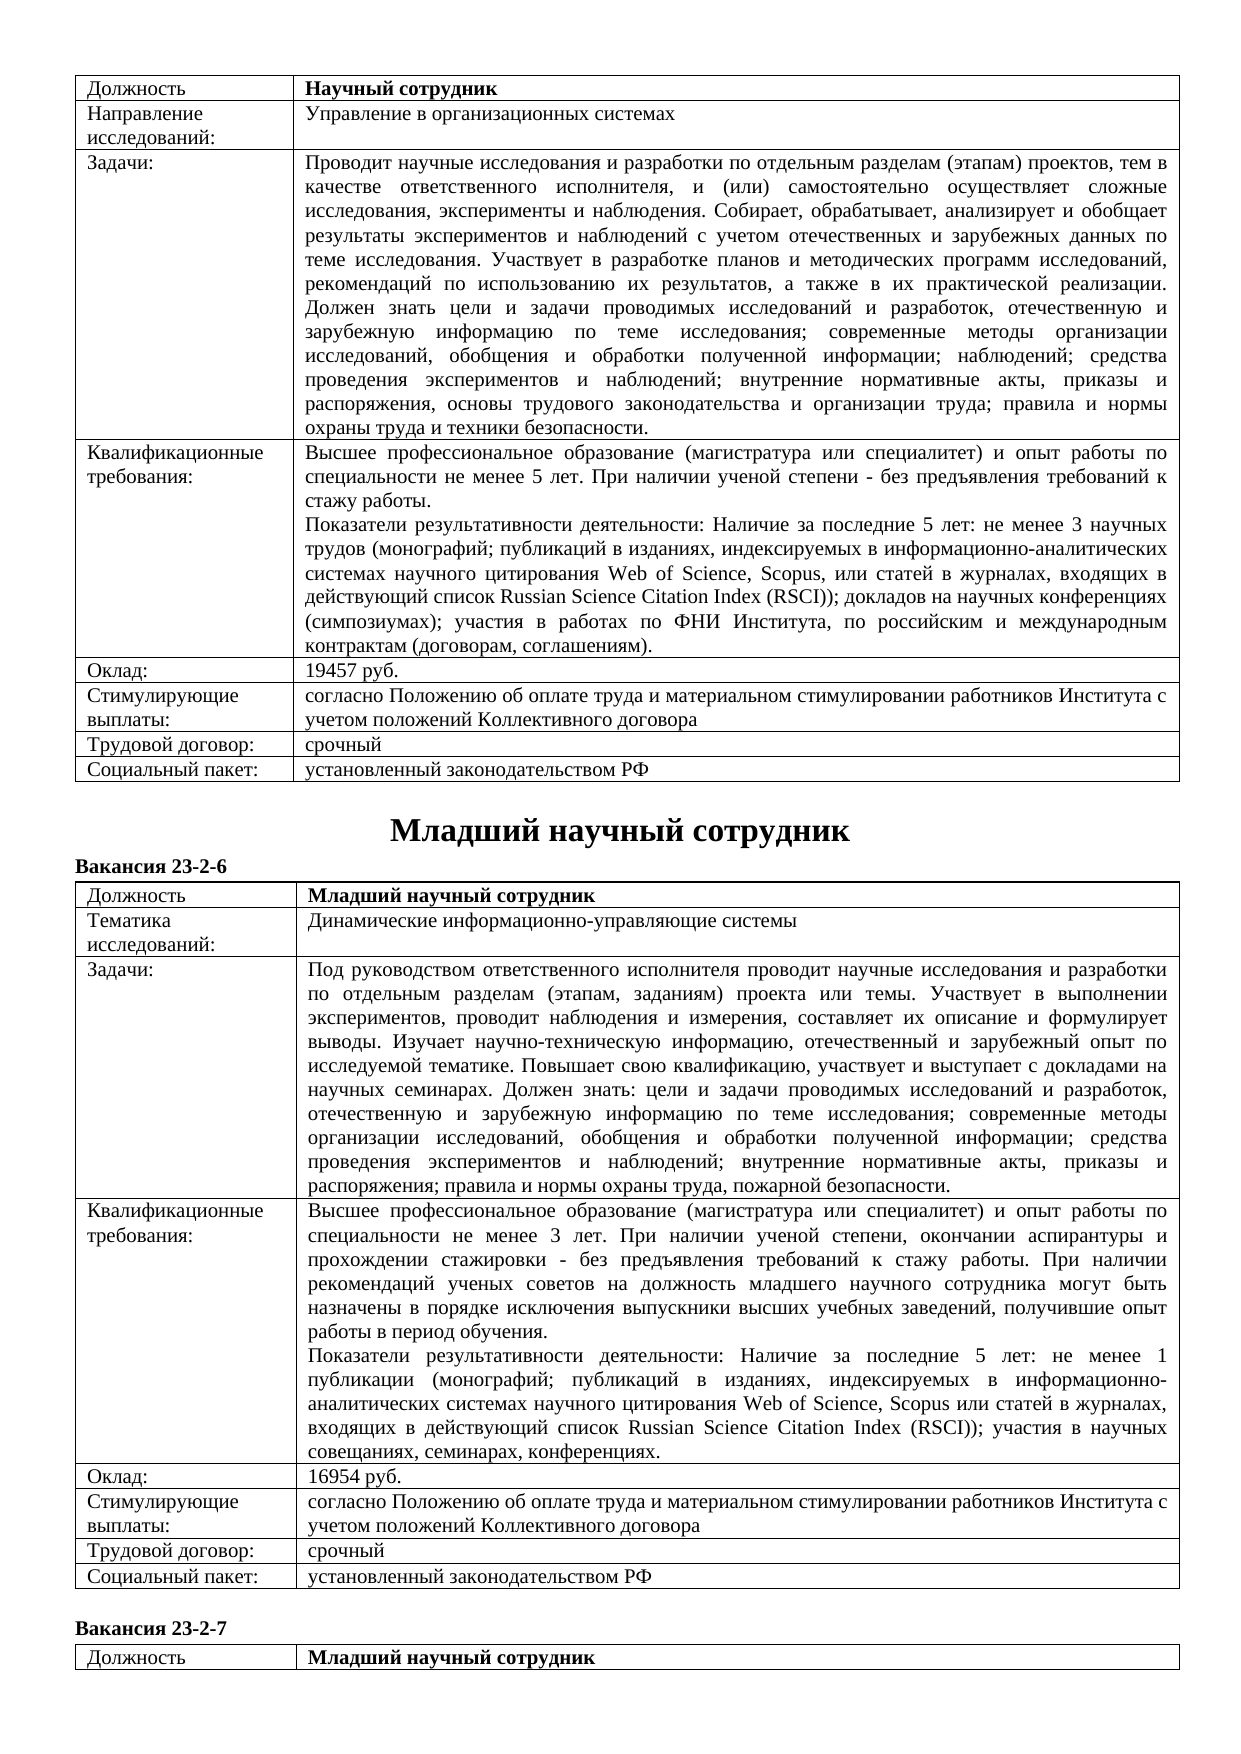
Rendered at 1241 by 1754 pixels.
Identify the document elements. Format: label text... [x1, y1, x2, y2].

table_cell Трудовой договор: [76, 1539, 296, 1562]
table_cell Задачи: [76, 150, 293, 439]
table_cell Управление в организационных системах [294, 101, 1179, 149]
table_cell Стимулирующие выплаты: [76, 683, 293, 731]
table_header Младший научный сотрудник [297, 1645, 1179, 1669]
table_cell согласно Положению об оплате труда и материальном стимулировании работников Института с учетом положений Коллективного договора [294, 683, 1179, 731]
text Вакансия 23-2-7 [75, 1616, 1165, 1640]
table_cell Квалификационные требования: [76, 1199, 296, 1463]
table_cell Оклад: [76, 658, 293, 682]
table_header Должность [76, 1645, 296, 1669]
table_cell Социальный пакет: [76, 757, 293, 781]
table_cell Социальный пакет: [76, 1564, 296, 1588]
table_header Должность [76, 76, 293, 100]
table_cell Тематика исследований: [76, 908, 296, 956]
table_cell Направление исследований: [76, 101, 293, 149]
table_cell срочный [297, 1539, 1179, 1562]
text Младший научный сотрудник [75, 810, 1165, 848]
table_cell Под руководством ответственного исполнителя проводит научные исследования и разработки по отдельным разделам (этапам, заданиям) проекта или темы. Участвует в выполнении экспериментов, проводит наблюдения и измерения, составляет их описание и формулирует выводы. Изучает научно-техническую информацию, отечественный и зарубежный опыт по исследуемой тематике. Повышает свою квалификацию, участвует и выступает с докладами на научных семинарах. Должен знать: цели и задачи проводимых исследований и разработок, отечественную и зарубежную информацию по теме исследования; современные методы организации исследований, обобщения и обработки полученной информации; средства проведения экспериментов и наблюдений; внутренние нормативные акты, приказы и распоряжения; правила и нормы охраны труда, пожарной безопасности. [297, 957, 1179, 1197]
table_cell Стимулирующие выплаты: [76, 1489, 296, 1537]
table_cell согласно Положению об оплате труда и материальном стимулировании работников Института с учетом положений Коллективного договора [297, 1489, 1179, 1537]
table_header Должность [76, 883, 296, 907]
table_header Научный сотрудник [294, 76, 1179, 100]
table_cell установленный законодательством РФ [294, 757, 1179, 781]
table_cell Трудовой договор: [76, 732, 293, 756]
table_cell установленный законодательством РФ [297, 1564, 1179, 1588]
table_cell Задачи: [76, 957, 296, 1197]
table_cell Квалификационные требования: [76, 440, 293, 657]
table_cell Динамические информационно-управляющие системы [297, 908, 1179, 956]
table_cell Оклад: [76, 1464, 296, 1488]
table_header Младший научный сотрудник [297, 883, 1179, 907]
table_cell срочный [294, 732, 1179, 756]
text Вакансия 23-2-6 [75, 854, 1165, 878]
table_cell 19457 руб. [294, 658, 1179, 682]
table_cell 16954 руб. [297, 1464, 1179, 1488]
